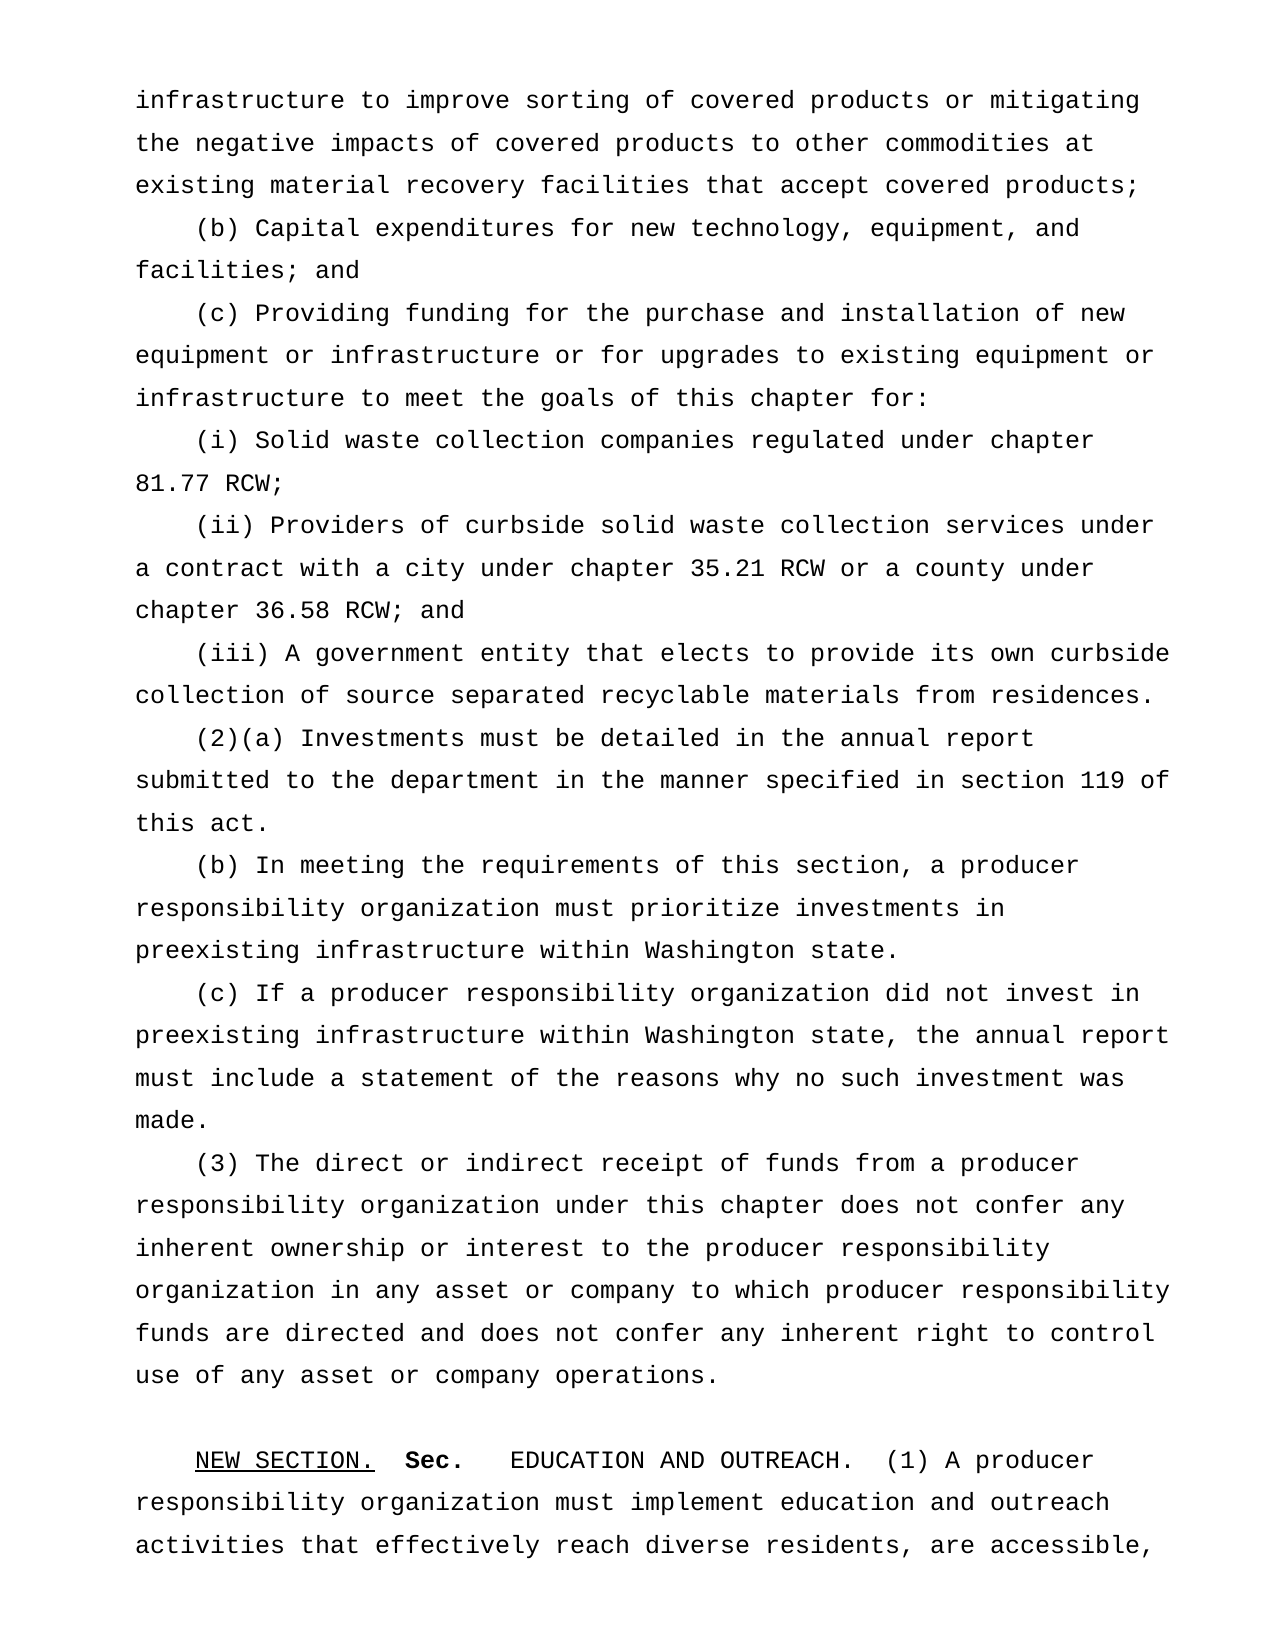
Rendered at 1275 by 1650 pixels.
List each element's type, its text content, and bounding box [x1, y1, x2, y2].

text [135, 75, 1170, 202]
text (iii) A government entity that elects to provide its own curbside collection of source separated recyclable materials from residences. [135, 627, 1170, 712]
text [135, 1434, 1170, 1562]
text (2)(a) Investments must be detailed in the annual report submitted to the department in the manner specified in section 119 of this act. [135, 712, 1170, 840]
text (b) Capital expenditures for new technology, equipment, and facilities; and [135, 202, 1170, 287]
text (b) In meeting the requirements of this section, a producer responsibility organization must prioritize investments in preexisting infrastructure within Washington state. [135, 840, 1170, 967]
text (i) Solid waste collection companies regulated under chapter 81.77 RCW; [135, 415, 1170, 500]
text (c) Providing funding for the purchase and installation of new equipment or infrastructure or for upgrades to existing equipment or infrastructure to meet the goals of this chapter for: [135, 287, 1170, 415]
text (3) The direct or indirect receipt of funds from a producer responsibility organization under this chapter does not confer any inherent ownership or interest to the producer responsibility organization in any asset or company to which producer responsibility funds are directed and does not confer any inherent right to control use of any asset or company operations. [135, 1137, 1170, 1392]
text (ii) Providers of curbside solid waste collection services under a contract with a city under chapter 35.21 RCW or a county under chapter 36.58 RCW; and [135, 500, 1170, 627]
text (c) If a producer responsibility organization did not invest in preexisting infrastructure within Washington state, the annual report must include a statement of the reasons why no such investment was made. [135, 967, 1170, 1137]
